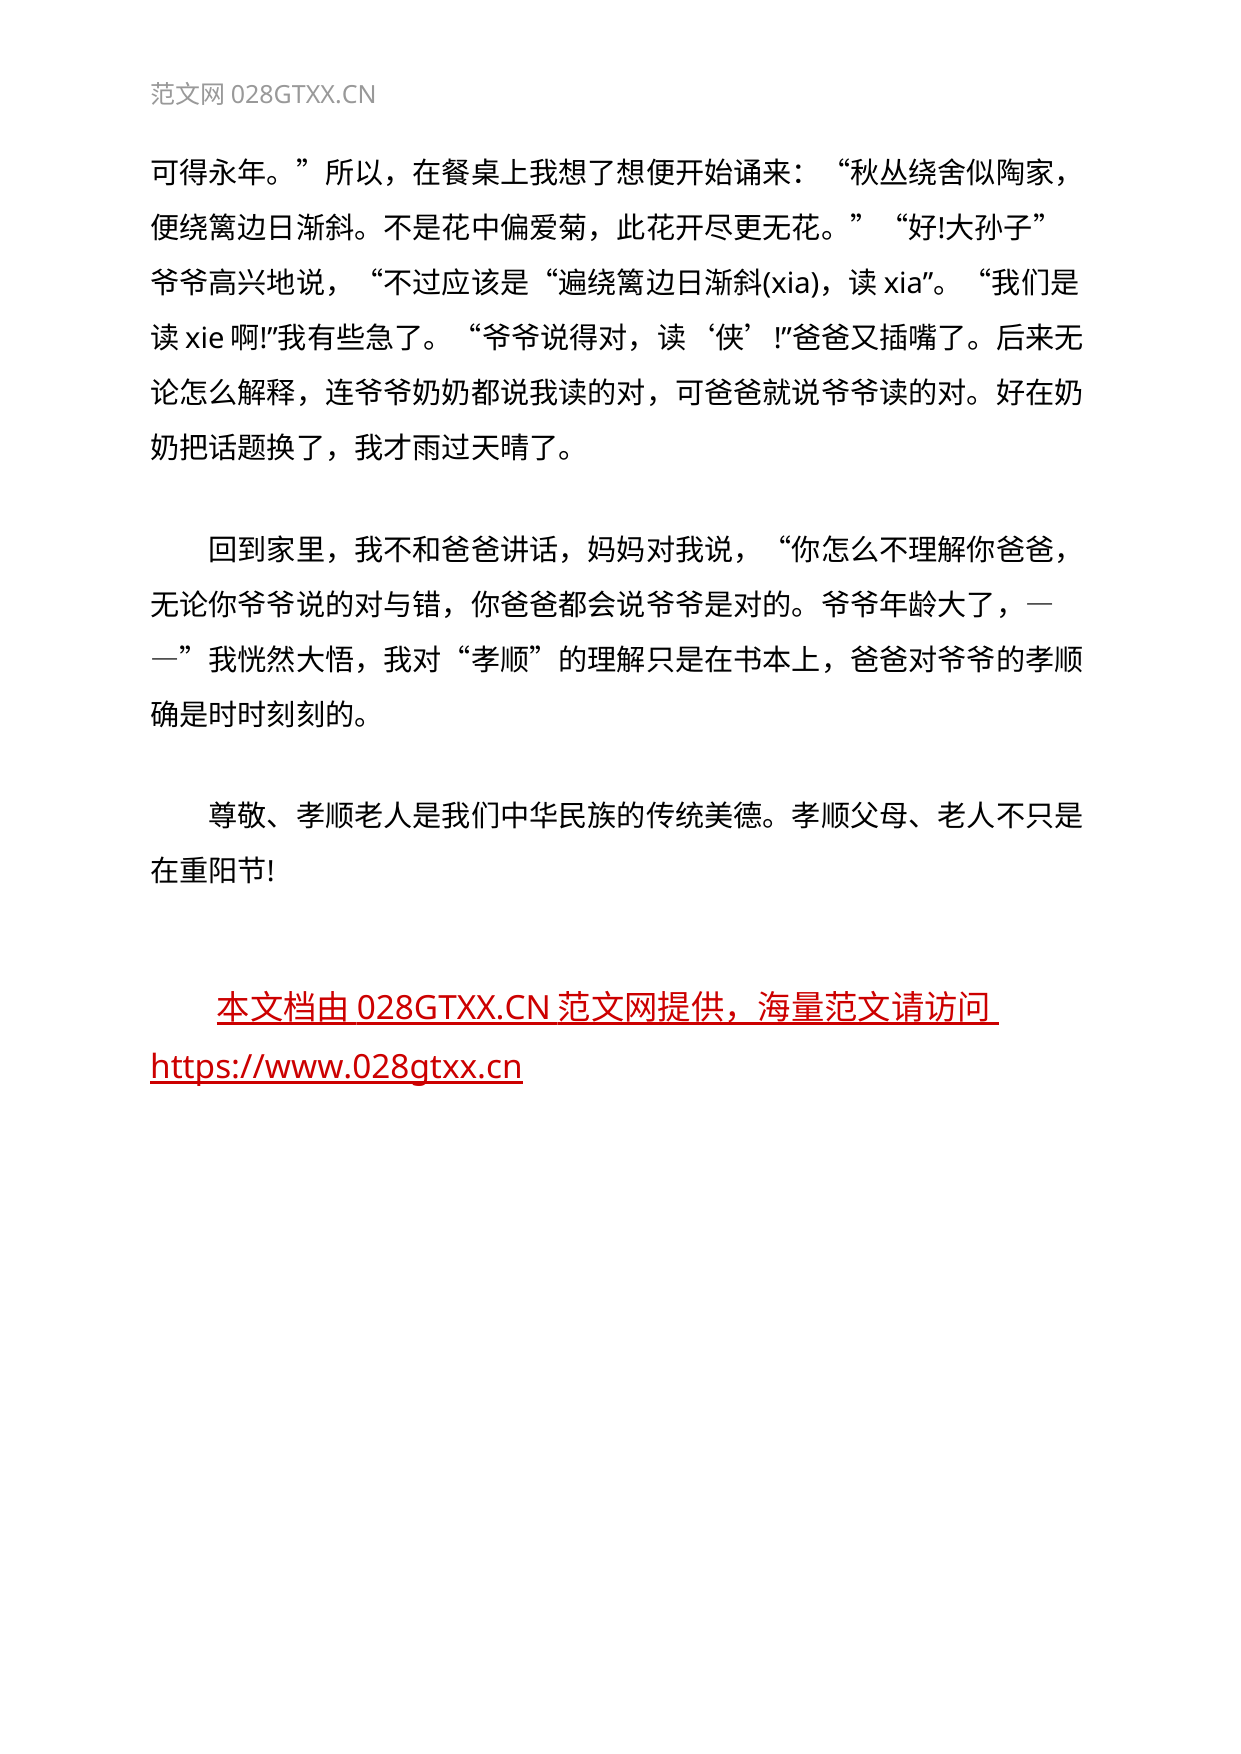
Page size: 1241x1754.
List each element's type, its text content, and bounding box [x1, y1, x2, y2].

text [150, 150, 1090, 467]
text 回到家里，我不和爸爸讲话，妈妈对我说，“你怎么不理解你爸爸，无论你爷爷说的对与错，你爸爸都会说爷爷是对的。爷爷年龄大了，——”我恍然大悟，我对“孝顺”的理解只是在书本上，爸爸对爷爷的孝顺确是时时刻刻的。 [150, 527, 1090, 733]
text 本文档由028GTXX.CN范文网提供，海量范文请访问 https://www.028gtxx.cn [150, 981, 1090, 1088]
text 尊敬、孝顺老人是我们中华民族的传统美德。孝顺父母、老人不只是在重阳节! [150, 793, 1090, 890]
